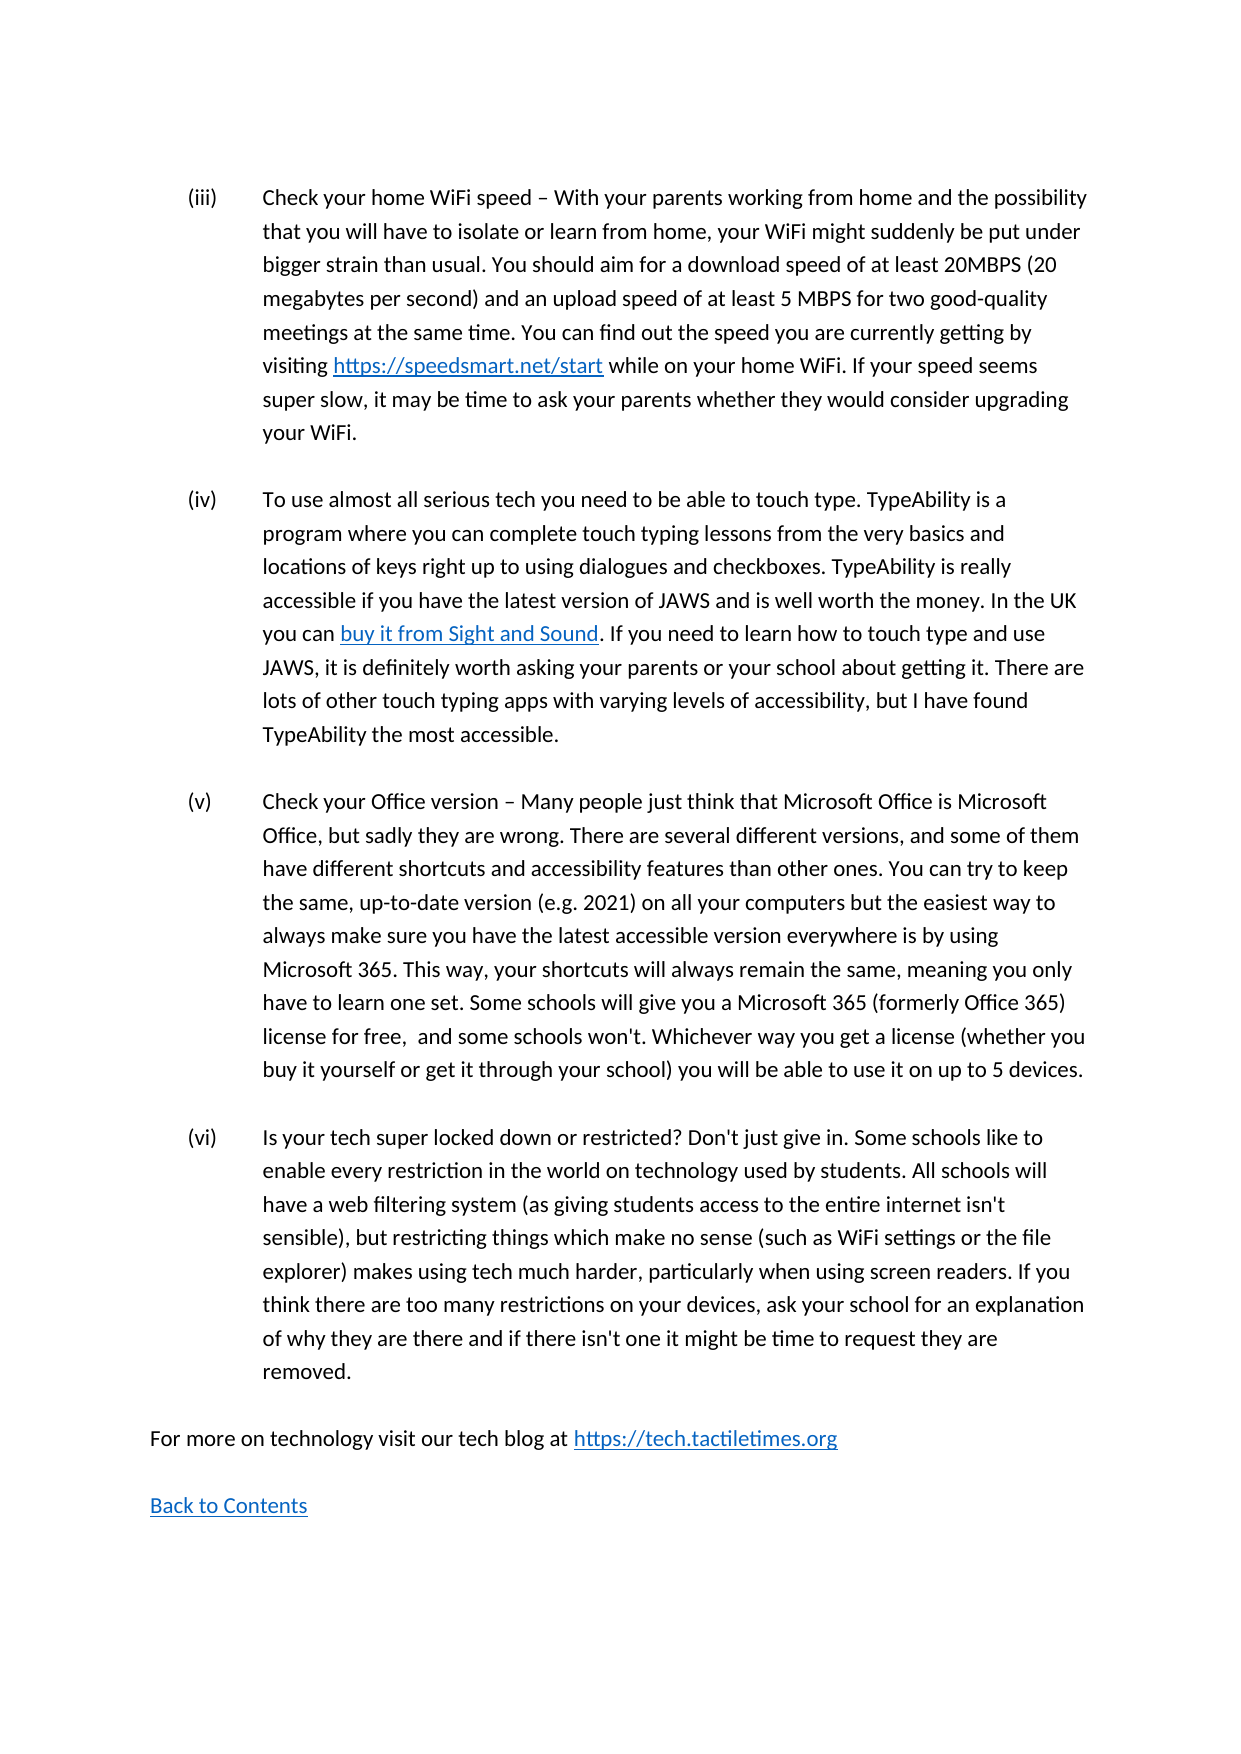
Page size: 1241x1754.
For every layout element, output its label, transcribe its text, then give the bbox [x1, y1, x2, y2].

list Is your tech super locked down or restricted? Don't just give in. Some schools like to enable every restriction in the world on technology used by students. All schools will have a web filtering system (as giving students access to the entire internet isn't sensible), but restricting things which make no sense (such as WiFi settings or the file explorer) makes using tech much harder, particularly when using screen readers. If you think there are too many restrictions on your devices, ask your school for an explanation of why they are there and if there isn't one it might be time to request they are removed. [187, 1123, 1090, 1386]
text Back to Contents [150, 1492, 1090, 1520]
list Check your home WiFi speed – With your parents working from home and the possibility that you will have to isolate or learn from home, your WiFi might suddenly be put under bigger strain than usual. You should aim for a download speed of at least 20MBPS (20 megabytes per second) and an upload speed of at least 5 MBPS for two good-quality meetings at the same time. You can find out the speed you are currently getting by visiting https://speedsmart.net/start while on your home WiFi. If your speed seems super slow, it may be time to ask your parents whether they would consider upgrading your WiFi. [187, 183, 1090, 446]
list Check your Office version – Many people just think that Microsoft Office is Microsoft Office, but sadly they are wrong. There are several different versions, and some of them have different shortcuts and accessibility features than other ones. You can try to keep the same, up-to-date version (e.g. 2021) on all your computers but the easiest way to always make sure you have the latest accessible version everywhere is by using Microsoft 365. This way, your shortcuts will always remain the same, meaning you only have to learn one set. Some schools will give you a Microsoft 365 (formerly Office 365) license for free, and some schools won't. Whichever way you get a license (whether you buy it yourself or get it through your school) you will be able to use it on up to 5 devices. [187, 787, 1090, 1084]
text For more on technology visit our tech blog at https://tech.tactiletimes.org [150, 1424, 1090, 1453]
list To use almost all serious tech you need to be able to touch type. TypeAbility is a program where you can complete touch typing lessons from the very basics and locations of keys right up to using dialogues and checkboxes. TypeAbility is really accessible if you have the latest version of JAWS and is well worth the money. In the UK you can buy it from Sight and Sound. If you need to learn how to touch type and use JAWS, it is definitely worth asking your parents or your school about getting it. There are lots of other touch typing apps with varying levels of accessibility, but I have found TypeAbility the most accessible. [187, 485, 1090, 748]
